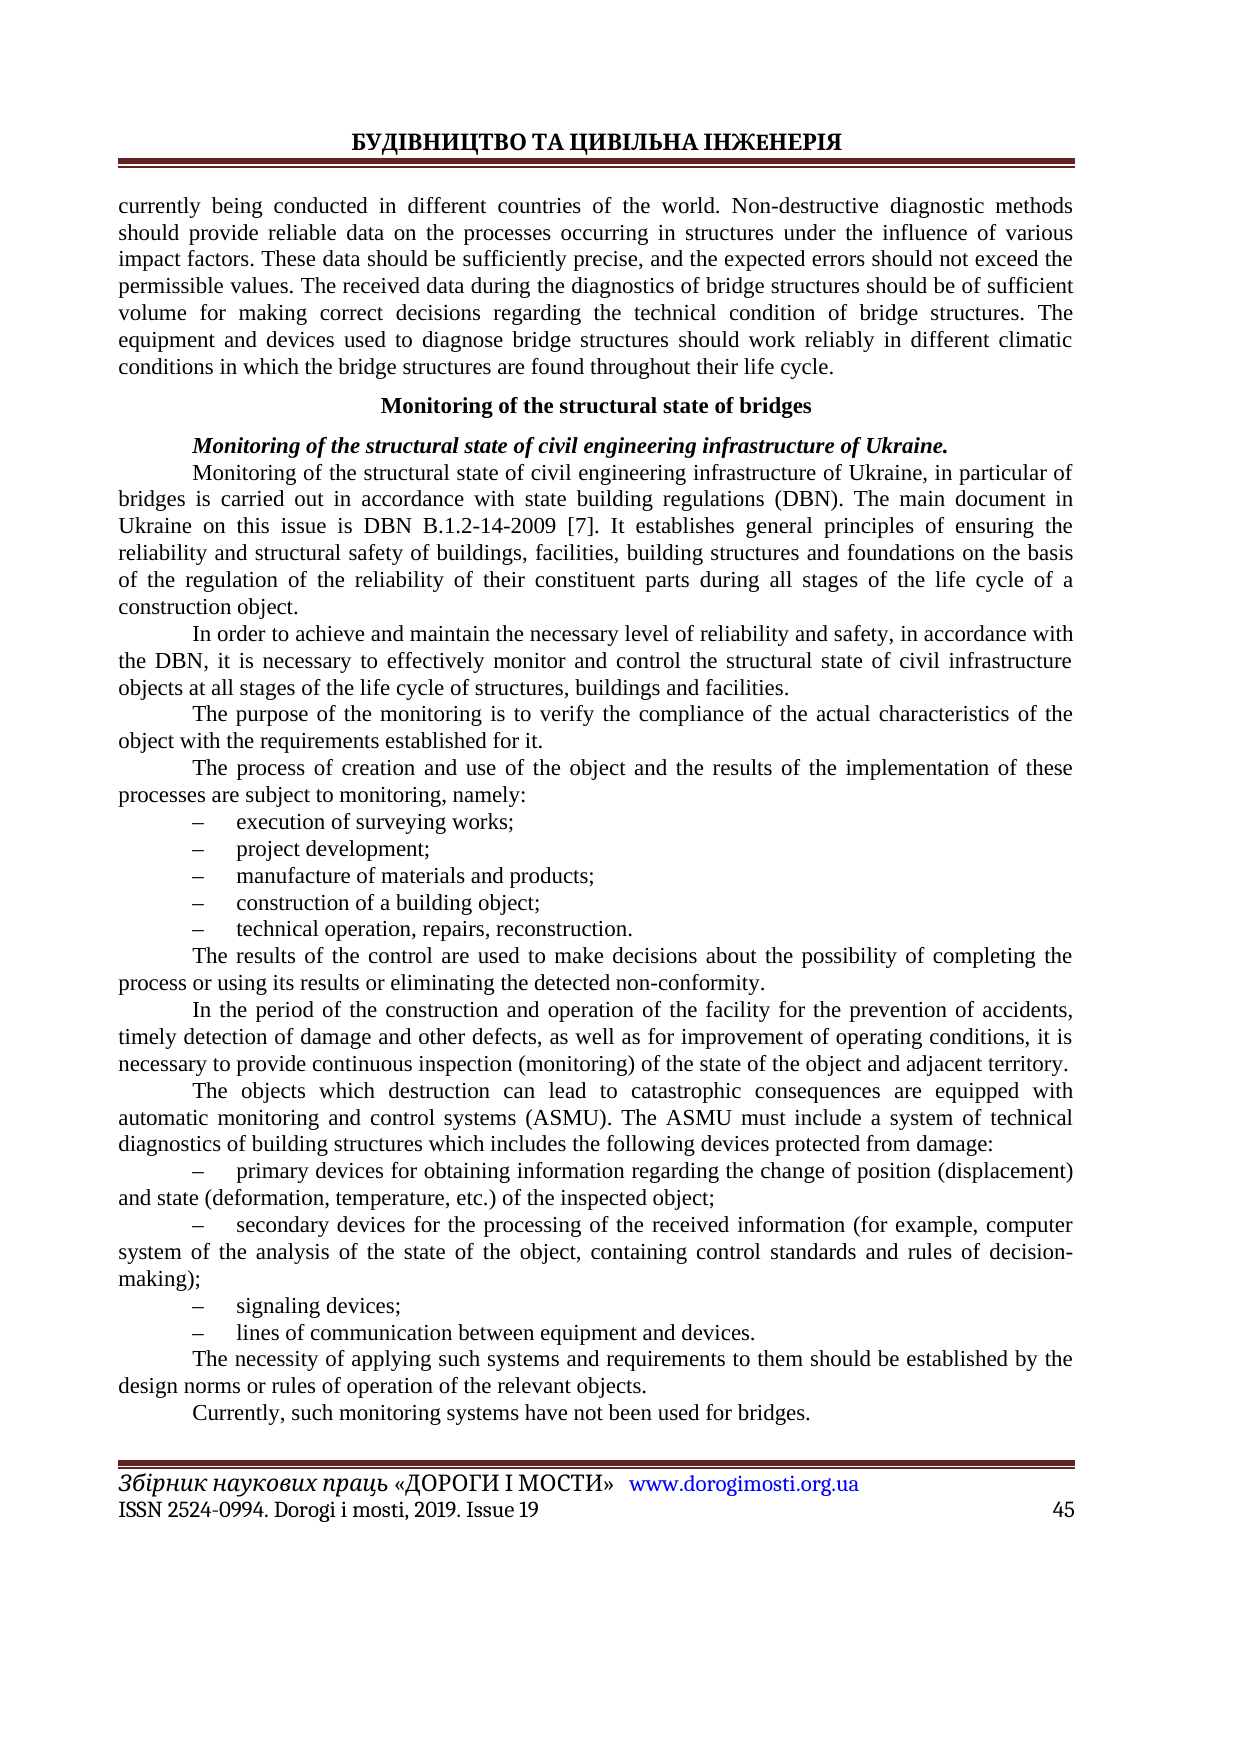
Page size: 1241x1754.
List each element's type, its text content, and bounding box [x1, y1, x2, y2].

text The necessity of applying such systems and requirements to them should be established by the design norms or rules of operation of the relevant objects. [118, 1346, 1075, 1399]
text The purpose of the monitoring is to verify the compliance of the actual characteristics of the object with the requirements established for it. [118, 701, 1075, 754]
list lines of communication between equipment and devices. [118, 1319, 1075, 1345]
list secondary devices for the processing of the received information (for example, computer system of the analysis of the state of the object, containing control standards and rules of decision-making); [118, 1211, 1075, 1291]
text The results of the control are used to make decisions about the possibility of completing the process or using its results or eliminating the detected non-conformity. [118, 942, 1075, 996]
text In order to achieve and maintain the necessary level of reliability and safety, in accordance with the DBN, it is necessary to effectively monitor and control the structural state of civil infrastructure objects at all stages of the life cycle of structures, buildings and facilities. [118, 620, 1075, 700]
list construction of a building object; [118, 889, 1075, 915]
text Currently, such monitoring systems have not been used for bridges. [118, 1399, 1075, 1426]
text Monitoring of the structural state of civil engineering infrastructure of Ukraine, in particular of bridges is carried out in accordance with state building regulations (DBN). The main document in Ukraine on this issue is DBN B.1.2-14-2009 [7]. It establishes general principles of ensuring the reliability and structural safety of buildings, facilities, building structures and foundations on the basis of the regulation of the reliability of their constituent parts during all stages of the life cycle of a construction object. [118, 459, 1075, 619]
list execution of surveying works; [118, 808, 1075, 834]
text Monitoring of the structural state of civil engineering infrastructure of Ukraine. [118, 432, 1075, 458]
list manufacture of materials and products; [118, 862, 1075, 888]
text The process of creation and use of the object and the results of the implementation of these processes are subject to monitoring, namely: [118, 754, 1075, 807]
list primary devices for obtaining information regarding the change of position (displacement) and state (deformation, temperature, etc.) of the inspected object; [118, 1157, 1075, 1211]
text Monitoring of the structural state of bridges [118, 392, 1075, 419]
text The objects which destruction can lead to catastrophic consequences are equipped with automatic monitoring and control systems (ASMU). The ASMU must include a system of technical diagnostics of building structures which includes the following devices protected from damage: [118, 1077, 1075, 1157]
list signaling devices; [118, 1292, 1075, 1318]
list project development; [118, 835, 1075, 861]
text In the period of the construction and operation of the facility for the prevention of accidents, timely detection of damage and other defects, as well as for improvement of operating conditions, it is necessary to provide continuous inspection (monitoring) of the state of the object and adjacent territory. [118, 996, 1075, 1076]
list technical operation, repairs, reconstruction. [118, 916, 1075, 942]
